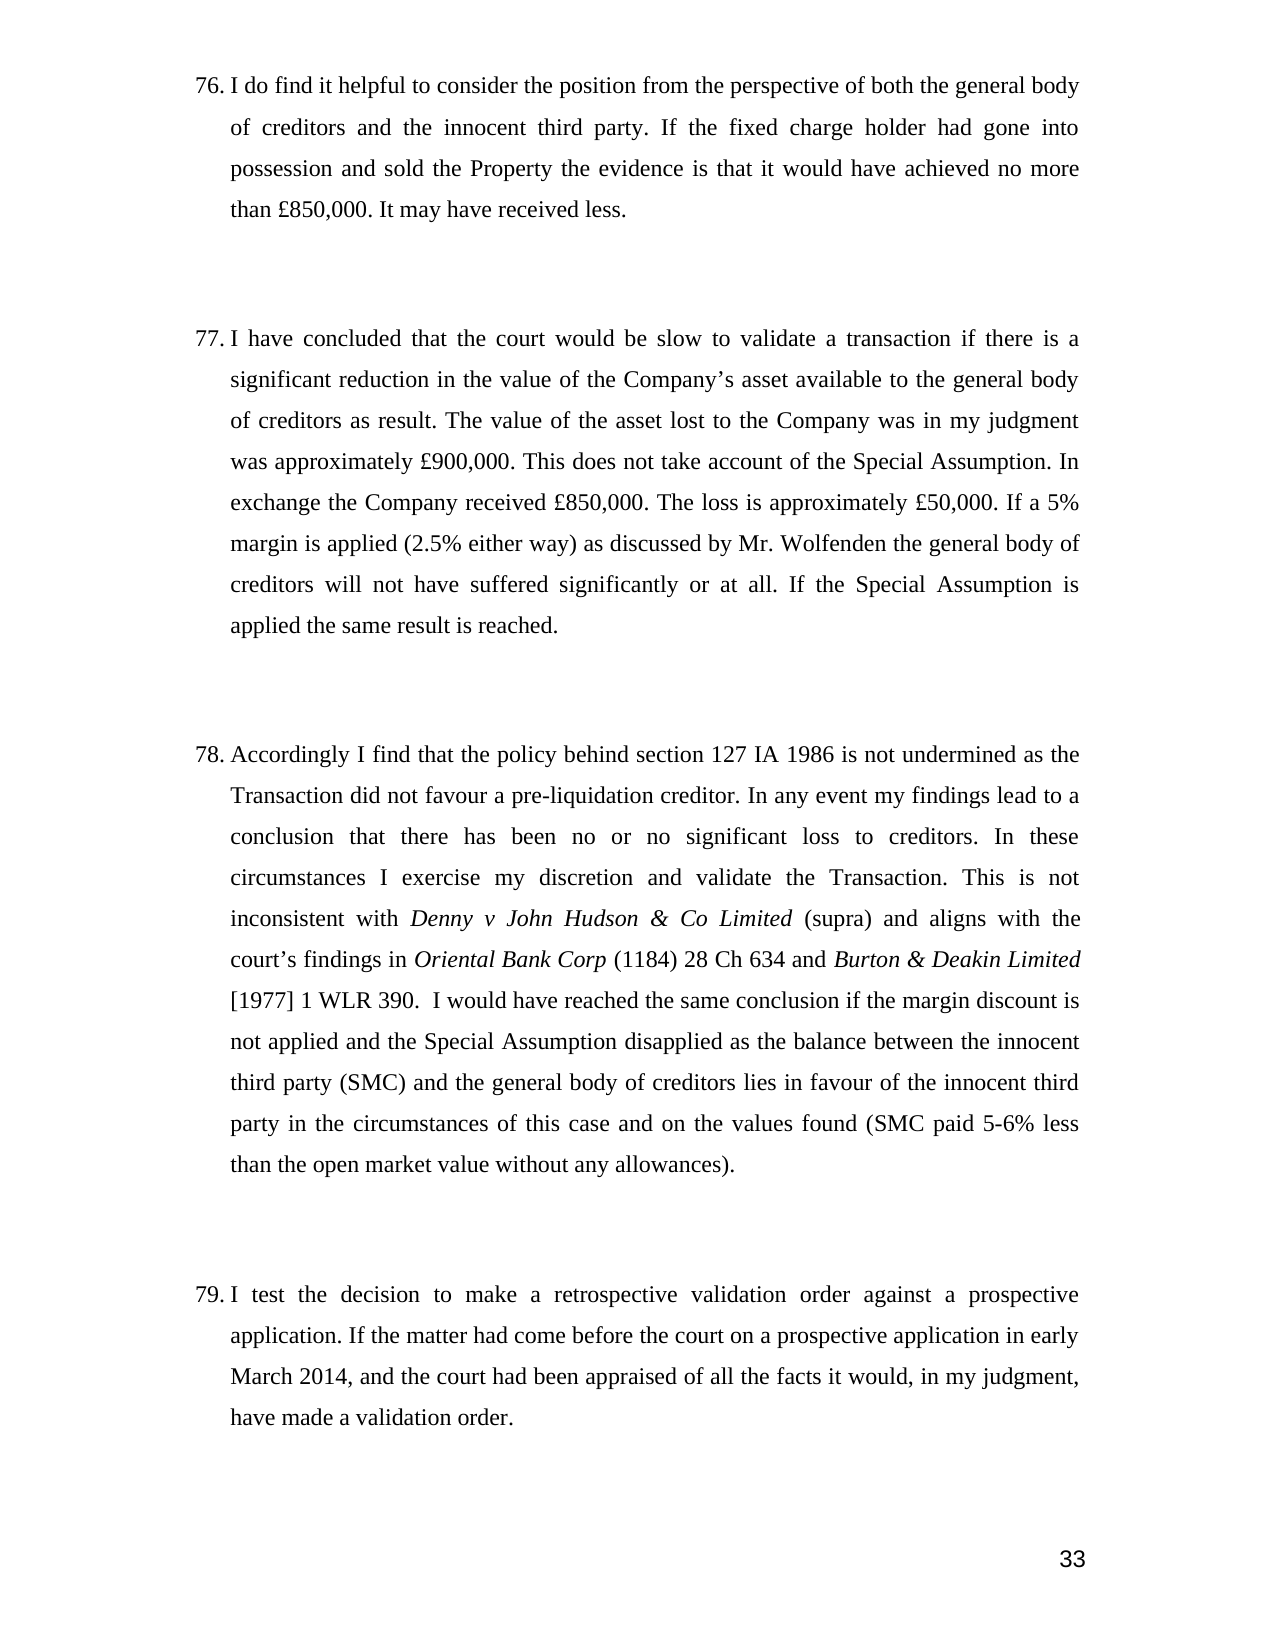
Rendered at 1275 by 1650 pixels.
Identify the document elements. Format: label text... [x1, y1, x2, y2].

list I test the decision to make a retrospective validation order against a prospective application. If the matter had come before the court on a prospective application in early March 2014, and the court had been appraised of all the facts it would, in my judgment, have made a validation order. [195, 1280, 1081, 1430]
list Accordingly I find that the policy behind section 127 IA 1986 is not undermined as the Transaction did not favour a pre-liquidation creditor. In any event my findings lead to a conclusion that there has been no or no significant loss to creditors. In these circumstances I exercise my discretion and validate the Transaction. This is not inconsistent with Denny v John Hudson & Co Limited (supra) and aligns with the court’s findings in Oriental Bank Corp (1184) 28 Ch 634 and Burton & Deakin Limited [1977] 1 WLR 390. I would have reached the same conclusion if the margin discount is not applied and the Special Assumption disapplied as the balance between the innocent third party (SMC) and the general body of creditors lies in favour of the innocent third party in the circumstances of this case and on the values found (SMC paid 5-6% less than the open market value without any allowances). [195, 740, 1081, 1178]
list I have concluded that the court would be slow to validate a transaction if there is a significant reduction in the value of the Company’s asset available to the general body of creditors as result. The value of the asset lost to the Company was in my judgment was approximately £900,000. This does not take account of the Special Assumption. In exchange the Company received £850,000. The loss is approximately £50,000. If a 5% margin is applied (2.5% either way) as discussed by Mr. Wolfenden the general body of creditors will not have suffered significantly or at all. If the Special Assumption is applied the same result is reached. [195, 324, 1081, 639]
list I do find it helpful to consider the position from the perspective of both the general body of creditors and the innocent third party. If the fixed charge holder had gone into possession and sold the Property the evidence is that it would have achieved no more than £850,000. It may have received less. [195, 71, 1081, 222]
